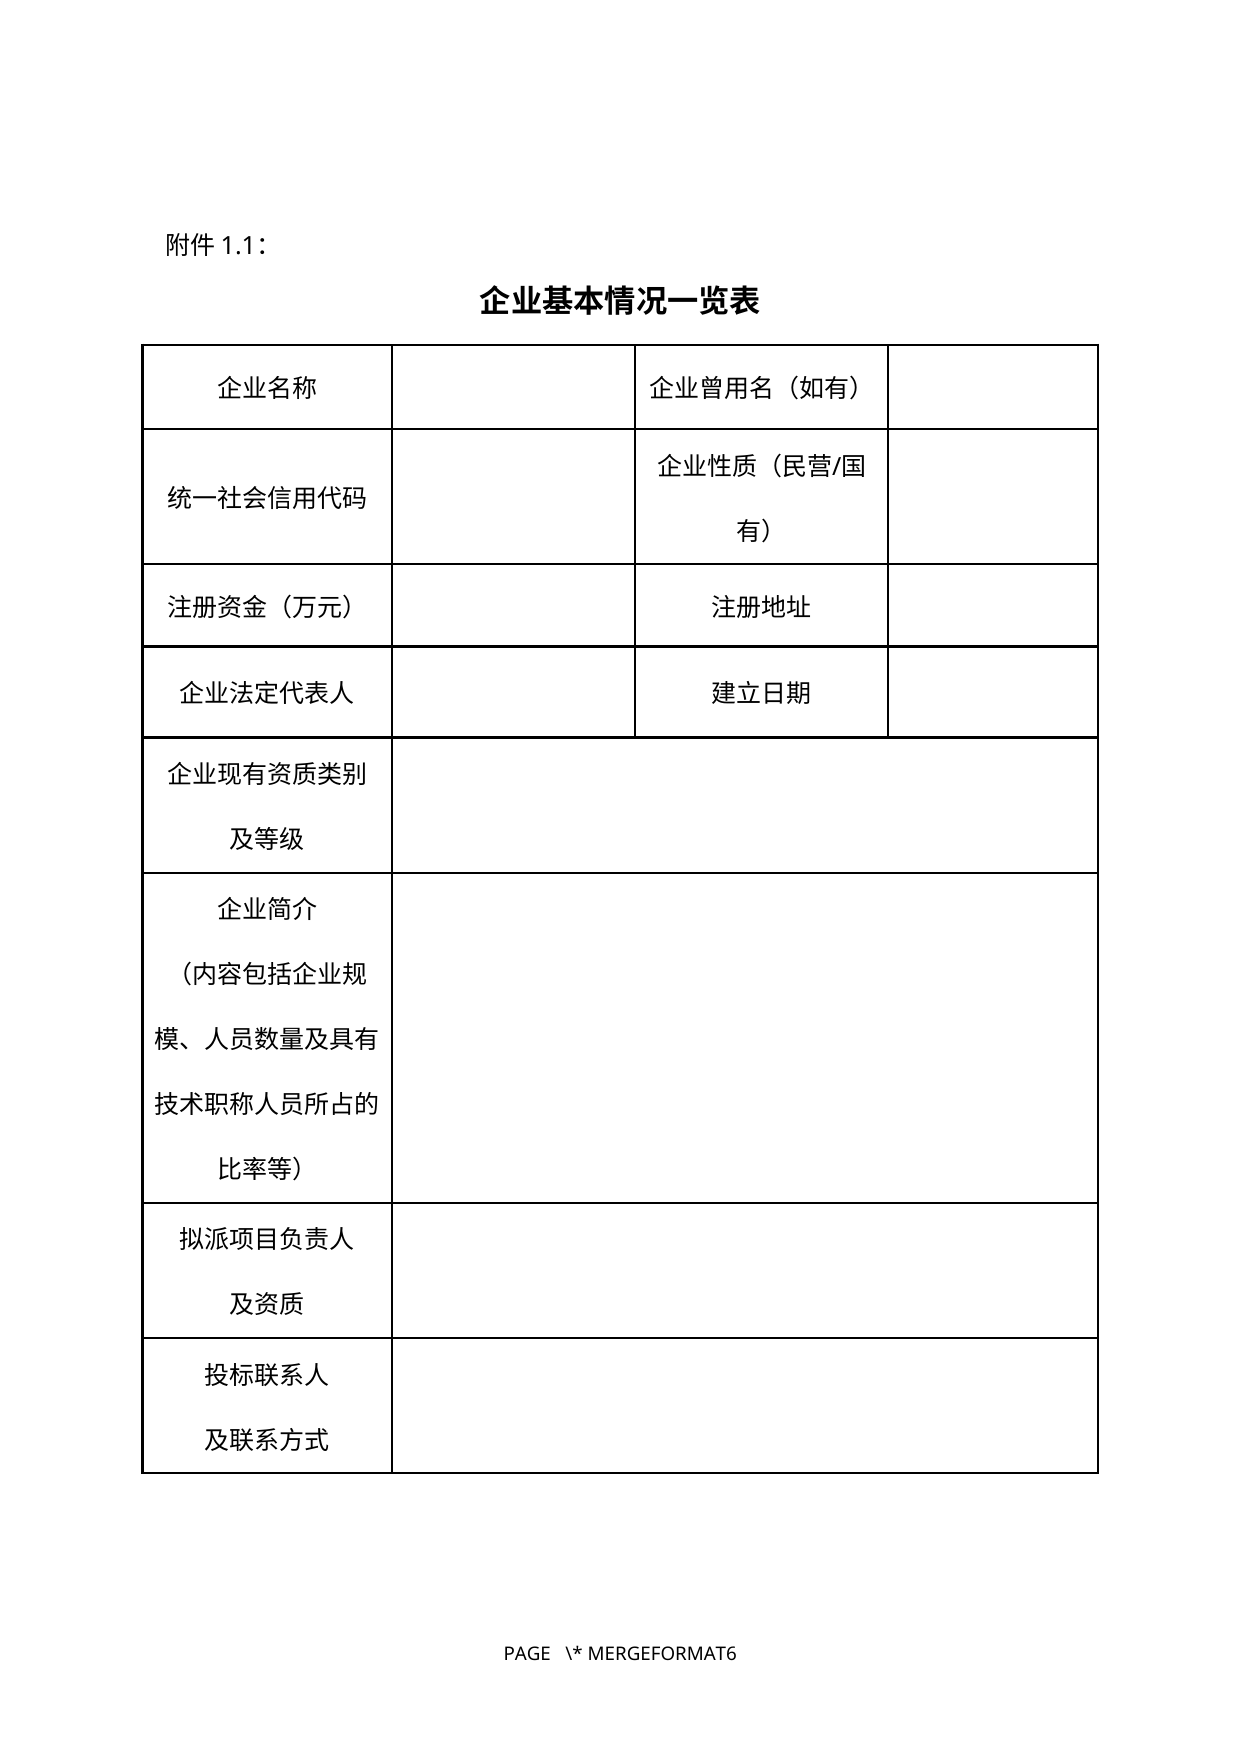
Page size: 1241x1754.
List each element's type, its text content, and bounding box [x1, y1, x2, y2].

table_cell [393, 648, 634, 736]
table_cell 注册资金（万元） [144, 565, 391, 645]
table_header 企业曾用名（如有） [636, 346, 887, 428]
table_cell 企业简介 （内容包括企业规模、人员数量及具有技术职称人员所占的比率等） [144, 874, 391, 1202]
text 附件1.1： [165, 211, 1075, 276]
table_cell 建立日期 [636, 648, 887, 736]
table_cell [393, 565, 634, 645]
table_cell 统一社会信用代码 [144, 430, 391, 563]
table_header [393, 346, 634, 428]
table_cell 拟派项目负责人 及资质 [144, 1204, 391, 1337]
table_cell 企业现有资质类别 及等级 [144, 739, 391, 872]
table_cell [889, 565, 1097, 645]
table_cell [393, 1204, 1097, 1337]
table_cell [393, 1339, 1097, 1472]
table_cell 注册地址 [636, 565, 887, 645]
table_cell [393, 430, 634, 563]
table_cell [889, 648, 1097, 736]
table_cell [393, 739, 1097, 872]
table_cell [889, 430, 1097, 563]
table_cell 投标联系人 及联系方式 [144, 1339, 391, 1472]
table_header [889, 346, 1097, 428]
table_cell [393, 874, 1097, 1202]
text 企业基本情况一览表 [165, 276, 1075, 321]
table_cell 企业性质（民营/国有） [636, 430, 887, 563]
table_cell 企业法定代表人 [144, 648, 391, 736]
table_header 企业名称 [144, 346, 391, 428]
